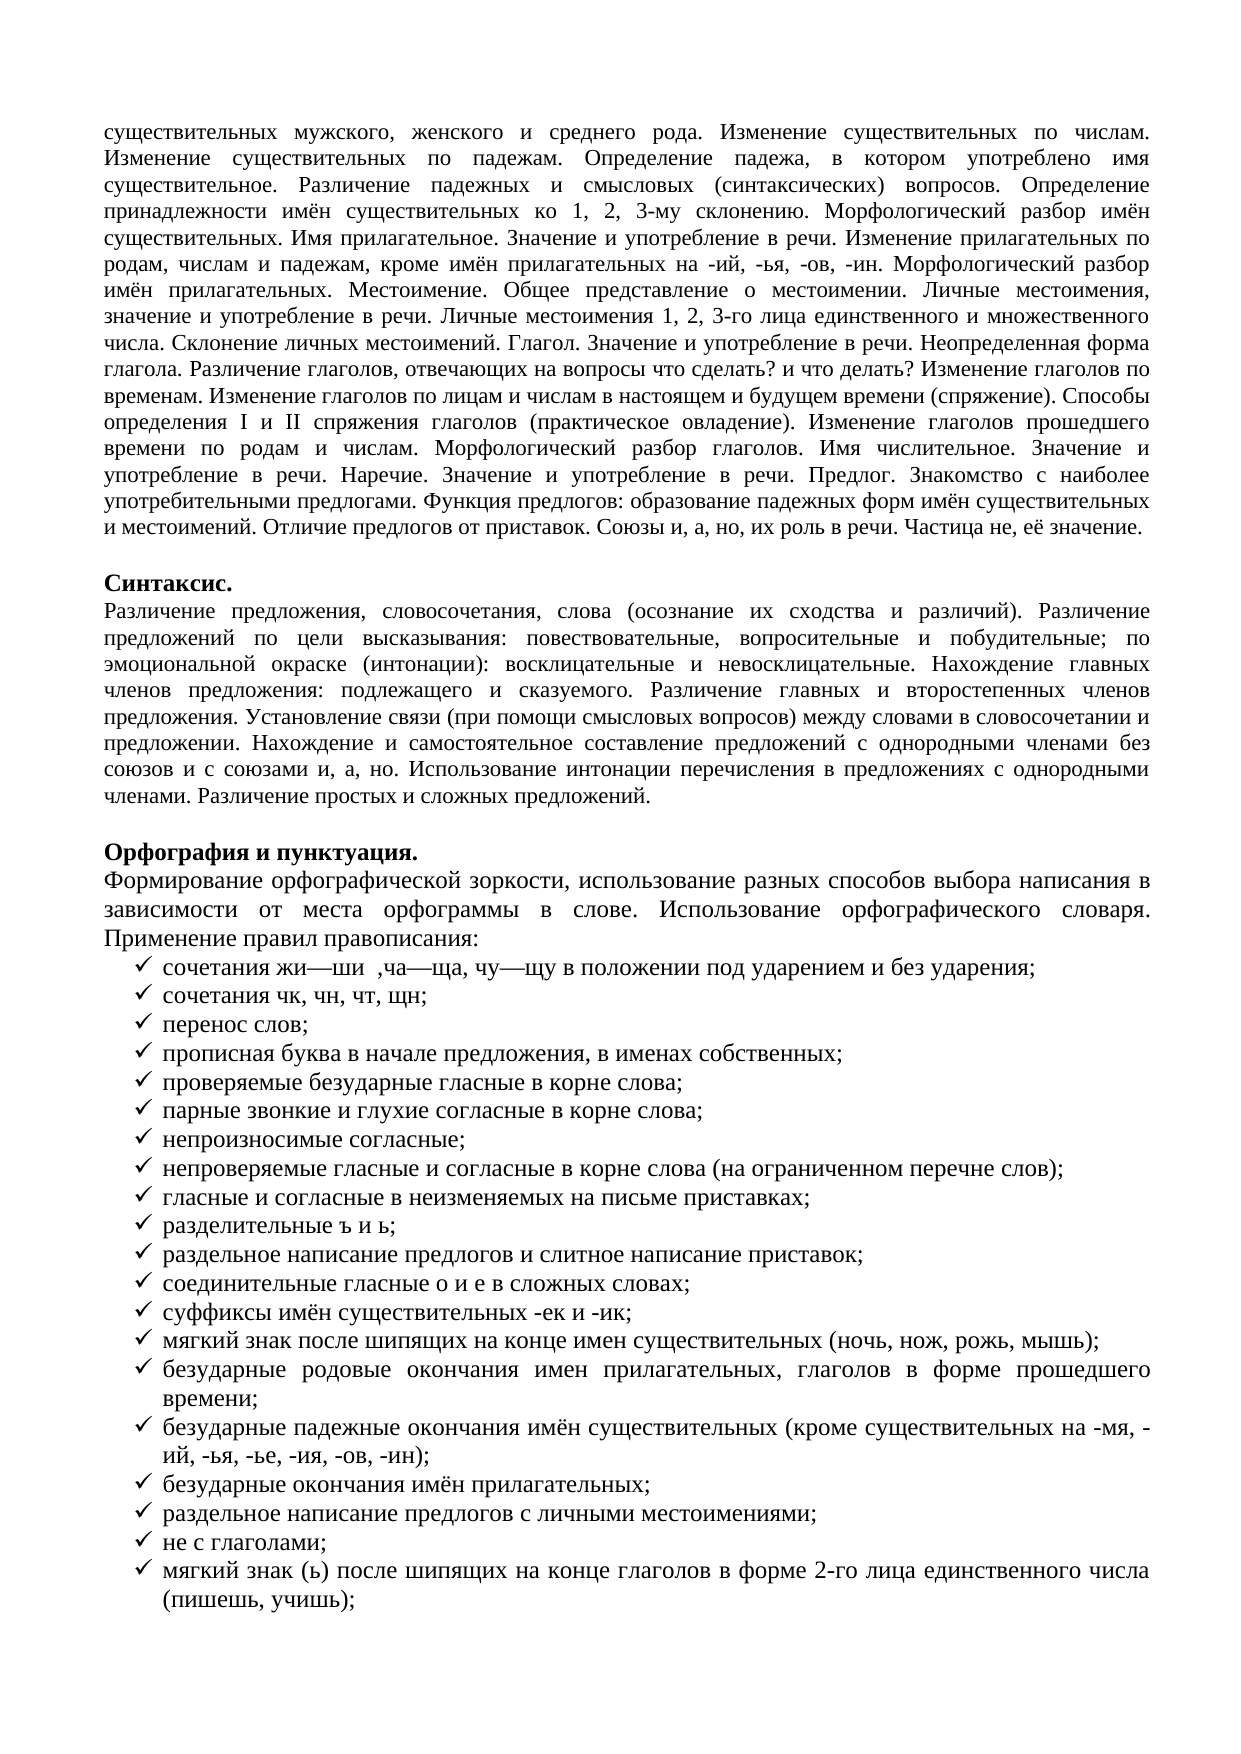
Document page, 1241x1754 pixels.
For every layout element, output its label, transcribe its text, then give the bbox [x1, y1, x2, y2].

text Орфография и пунктуация. [103, 837, 1152, 866]
list сочетания чк, чн, чт, щн; [133, 981, 1152, 1009]
list сочетания жи—ши ,ча—ща, чу—щу в положении под ударением и без ударения; [133, 952, 1152, 981]
list раздельное написание предлогов с личными местоимениями; [133, 1498, 1152, 1527]
text Формирование орфографической зоркости, использование разных способов выбора написания в зависимости от места орфограммы в слове. Использование орфографического словаря. Применение правил правописания: [103, 866, 1152, 952]
text Различение предложения, словосочетания, слова (осознание их сходства и различий). Различение предложений по цели высказывания: повествовательные, вопросительные и побудительные; по эмоциональной окраске (интонации): восклицательные и невосклицательные. Нахождение главных членов предложения: подлежащего и сказуемого. Различение главных и второстепенных членов предложения. Установление связи (при помощи смысловых вопросов) между словами в словосочетании и предложении. Нахождение и самостоятельное составление предложений с однородными членами без союзов и с союзами и, а, но. Использование интонации перечисления в предложениях с однородными членами. Различение простых и сложных предложений. [103, 597, 1152, 808]
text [103, 118, 1152, 540]
list не с глаголами; [133, 1527, 1152, 1556]
list соединительные гласные о и е в сложных словах; [133, 1268, 1152, 1297]
list разделительные ъ и ь; [133, 1211, 1152, 1239]
list парные звонкие и глухие согласные в корне слова; [133, 1096, 1152, 1124]
list гласные и согласные в неизменяемых на письме приставках; [133, 1182, 1152, 1211]
list безударные родовые окончания имен прилагательных, глаголов в форме прошедшего времени; [133, 1354, 1152, 1412]
list мягкий знак после шипящих на конце имен существительных (ночь, нож, рожь, мышь); [133, 1326, 1152, 1354]
list непроверяемые гласные и согласные в корне слова (на ограниченном перечне слов); [133, 1153, 1152, 1182]
list перенос слов; [133, 1009, 1152, 1038]
list мягкий знак (ь) после шипящих на конце глаголов в форме 2-го лица единственного числа (пишешь, учишь); [133, 1556, 1152, 1613]
list раздельное написание предлогов и слитное написание приставок; [133, 1239, 1152, 1268]
list безударные падежные окончания имён существительных (кроме существительных на -мя, -ий, -ья, -ье, -ия, -ов, -ин); [133, 1412, 1152, 1469]
text Синтаксис. [103, 568, 1152, 597]
list проверяемые безударные гласные в корне слова; [133, 1067, 1152, 1096]
list прописная буква в начале предложения, в именах собственных; [133, 1038, 1152, 1067]
list непроизносимые согласные; [133, 1124, 1152, 1153]
list безударные окончания имён прилагательных; [133, 1469, 1152, 1498]
list суффиксы имён существительных -ек и -ик; [133, 1297, 1152, 1326]
